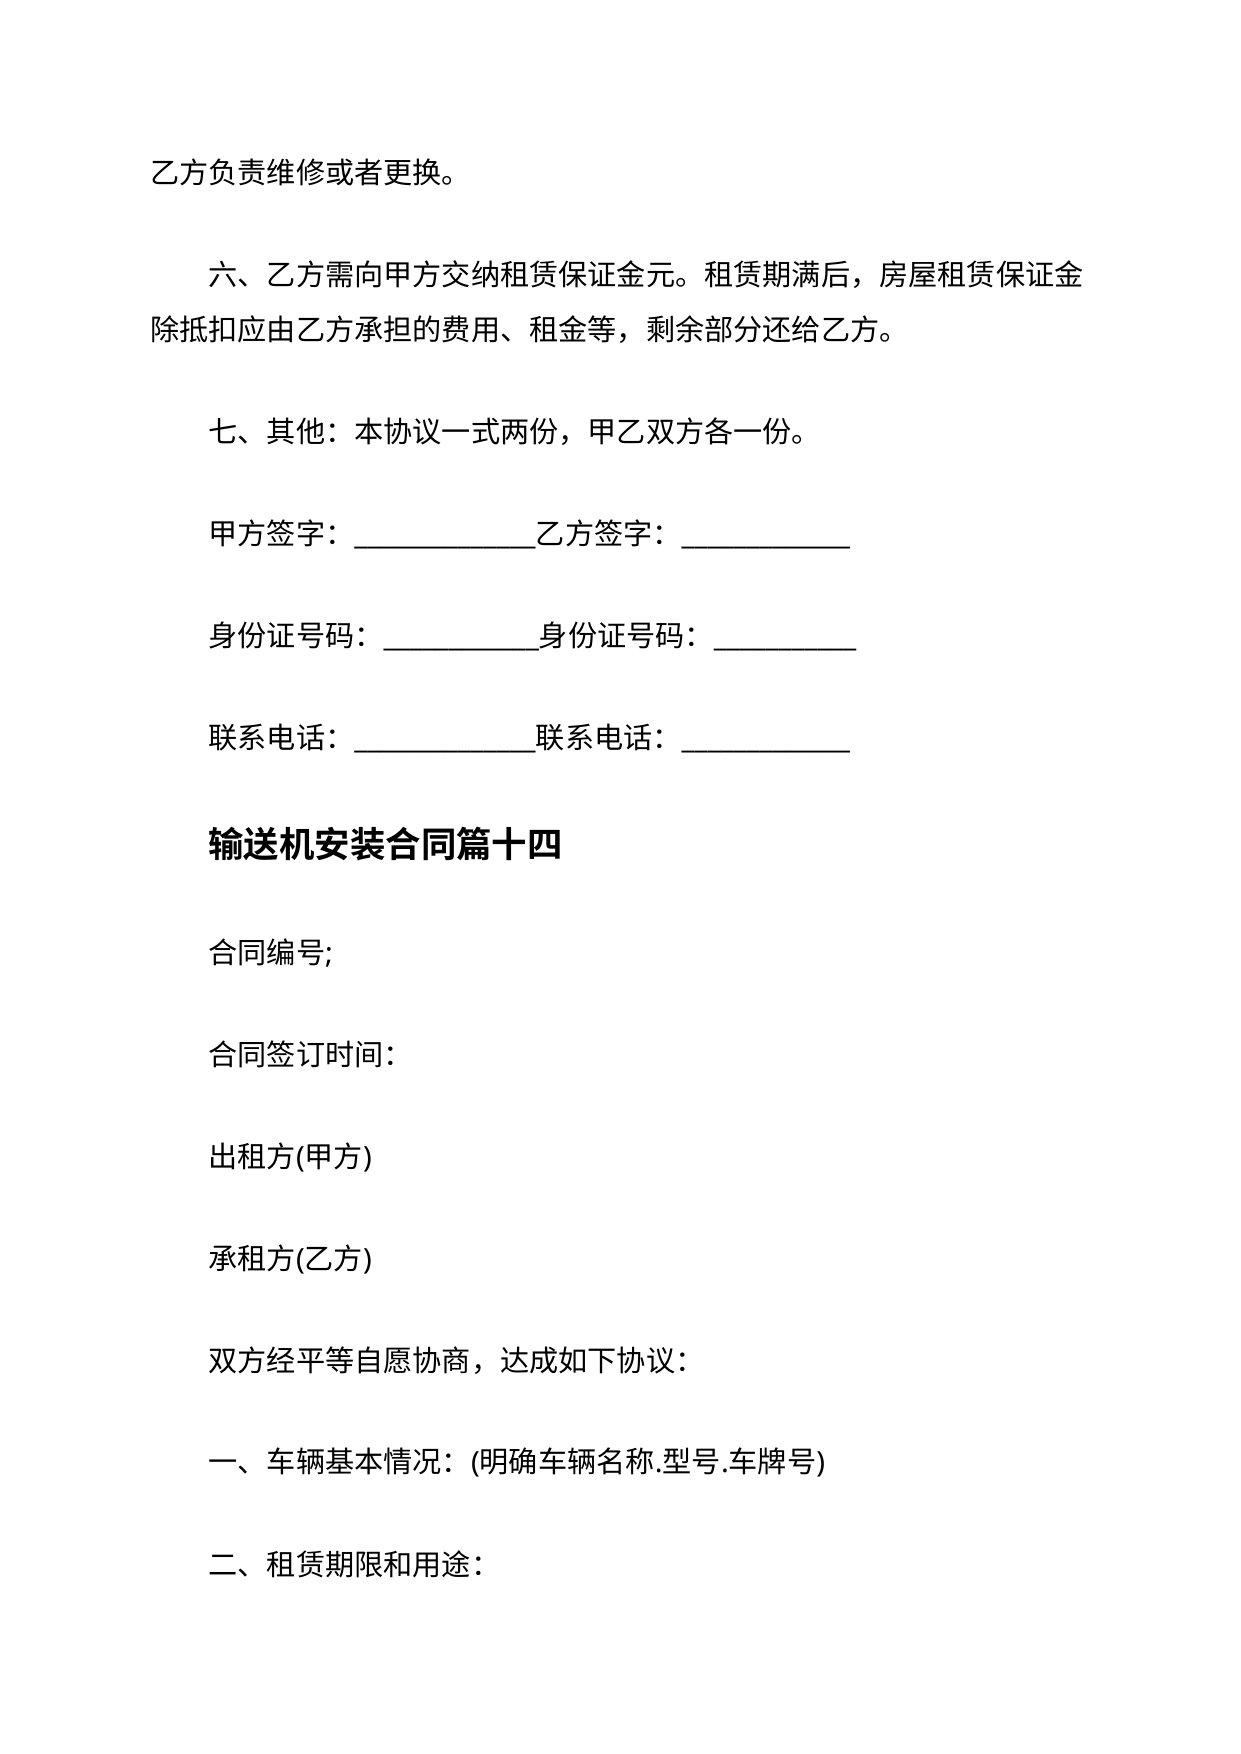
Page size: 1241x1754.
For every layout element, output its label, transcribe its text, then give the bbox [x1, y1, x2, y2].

text 出租方(甲方) [150, 1133, 1090, 1176]
text 七、其他：本协议一式两份，甲乙双方各一份。 [150, 408, 1090, 451]
text 输送机安装合同篇十四 [150, 816, 1090, 867]
text 二、租赁期限和用途： [150, 1541, 1090, 1583]
text 合同签订时间： [150, 1032, 1090, 1074]
text 合同编号; [150, 929, 1090, 972]
text 承租方(乙方) [150, 1235, 1090, 1278]
text 双方经平等自愿协商，达成如下协议： [150, 1337, 1090, 1379]
text 甲方签字：______________乙方签字：_____________ [150, 510, 1090, 553]
text 六、乙方需向甲方交纳租赁保证金元。租赁期满后，房屋租赁保证金除抵扣应由乙方承担的费用、租金等，剩余部分还给乙方。 [150, 252, 1090, 349]
text 身份证号码：____________身份证号码：___________ [150, 612, 1090, 654]
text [150, 150, 1090, 192]
text 联系电话：______________联系电话：_____________ [150, 714, 1090, 757]
text 一、车辆基本情况：(明确车辆名称.型号.车牌号) [150, 1439, 1090, 1481]
